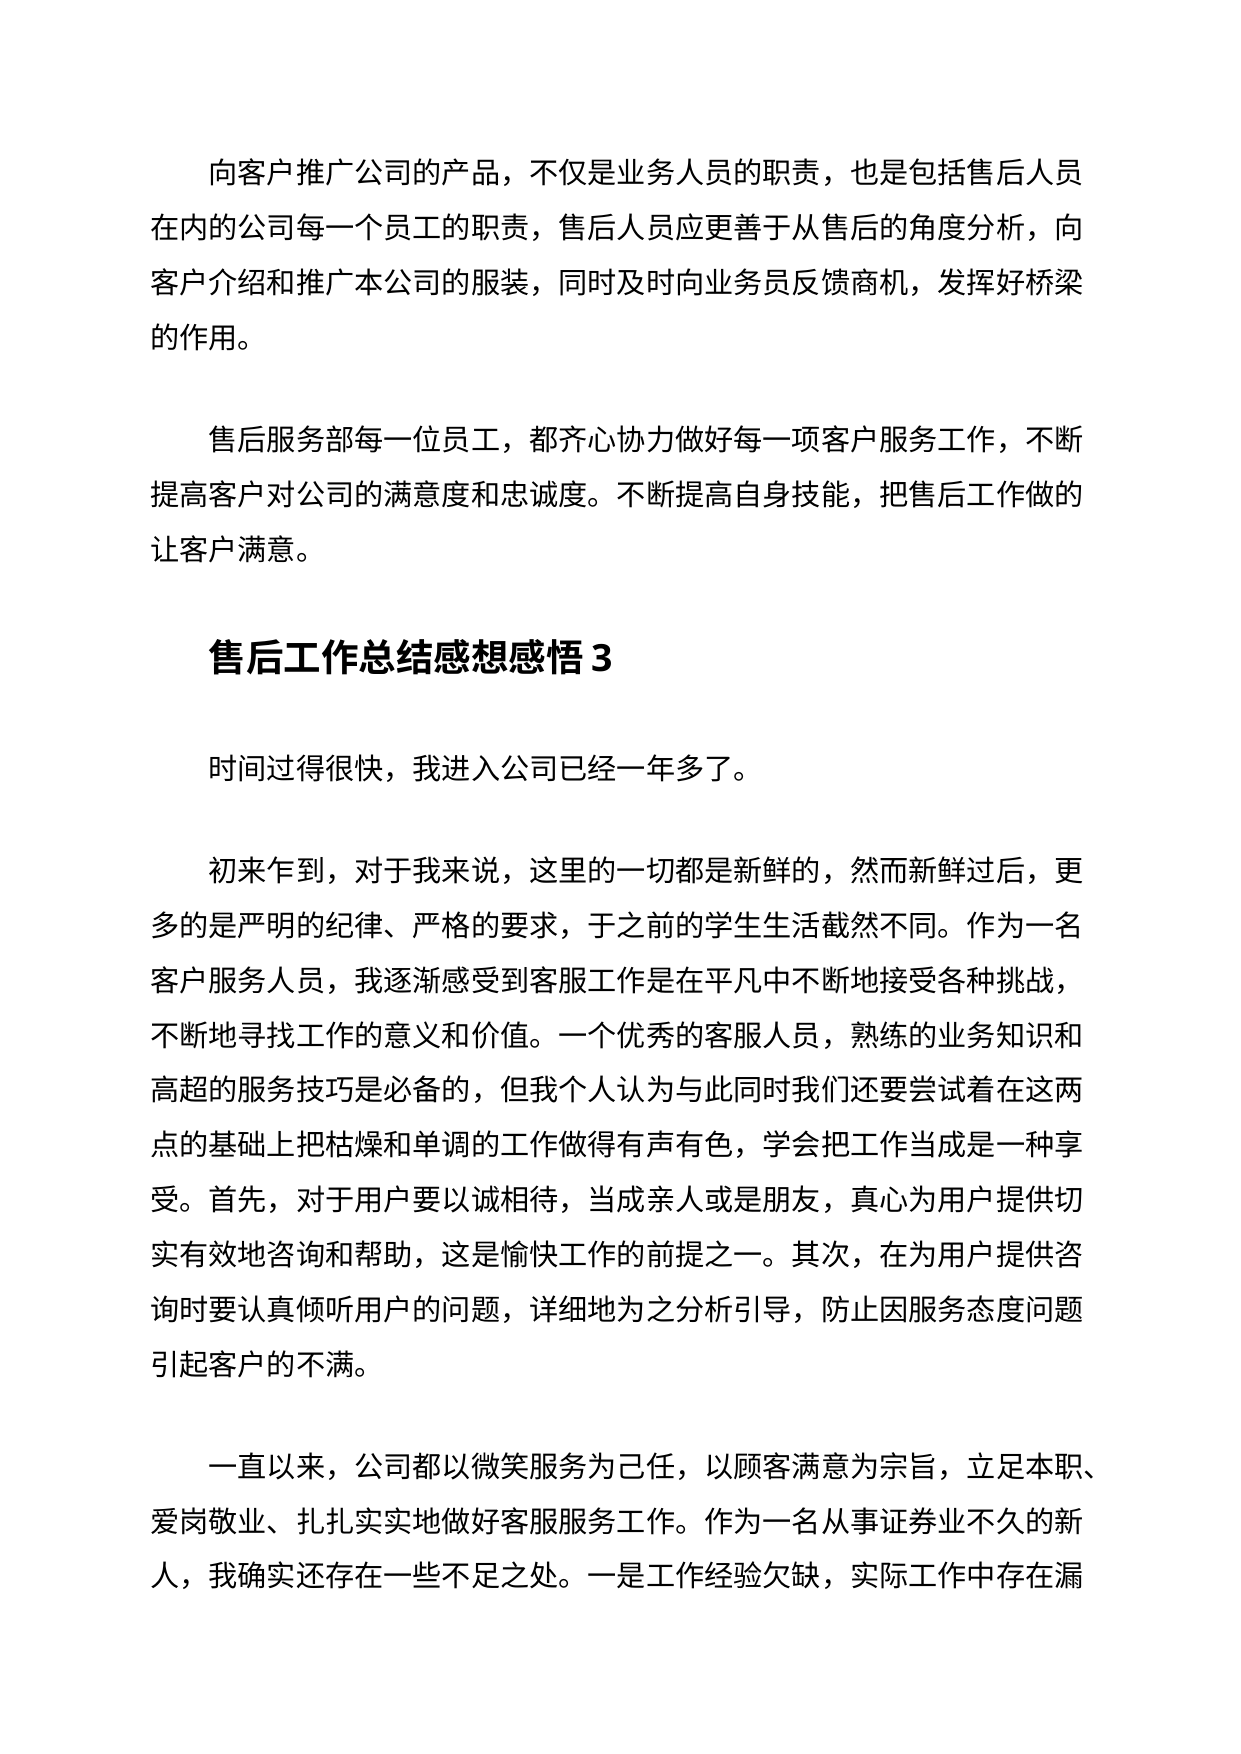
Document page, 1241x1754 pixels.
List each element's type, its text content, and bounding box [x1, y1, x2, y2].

text 初来乍到，对于我来说，这里的一切都是新鲜的，然而新鲜过后，更多的是严明的纪律、严格的要求，于之前的学生生活截然不同。作为一名客户服务人员，我逐渐感受到客服工作是在平凡中不断地接受各种挑战，不断地寻找工作的意义和价值。一个优秀的客服人员，熟练的业务知识和高超的服务技巧是必备的，但我个人认为与此同时我们还要尝试着在这两点的基础上把枯燥和单调的工作做得有声有色，学会把工作当成是一种享受。首先，对于用户要以诚相待，当成亲人或是朋友，真心为用户提供切实有效地咨询和帮助，这是愉快工作的前提之一。其次，在为用户提供咨询时要认真倾听用户的问题，详细地为之分析引导，防止因服务态度问题引起客户的不满。 [150, 847, 1090, 1384]
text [150, 1443, 1090, 1595]
text 售后工作总结感想感悟3 [150, 628, 1090, 682]
text 向客户推广公司的产品，不仅是业务人员的职责，也是包括售后人员在内的公司每一个员工的职责，售后人员应更善于从售后的角度分析，向客户介绍和推广本公司的服装，同时及时向业务员反馈商机，发挥好桥梁的作用。 [150, 150, 1090, 357]
text 时间过得很快，我进入公司已经一年多了。 [150, 746, 1090, 788]
text 售后服务部每一位员工，都齐心协力做好每一项客户服务工作，不断提高客户对公司的满意度和忠诚度。不断提高自身技能，把售后工作做的让客户满意。 [150, 416, 1090, 568]
